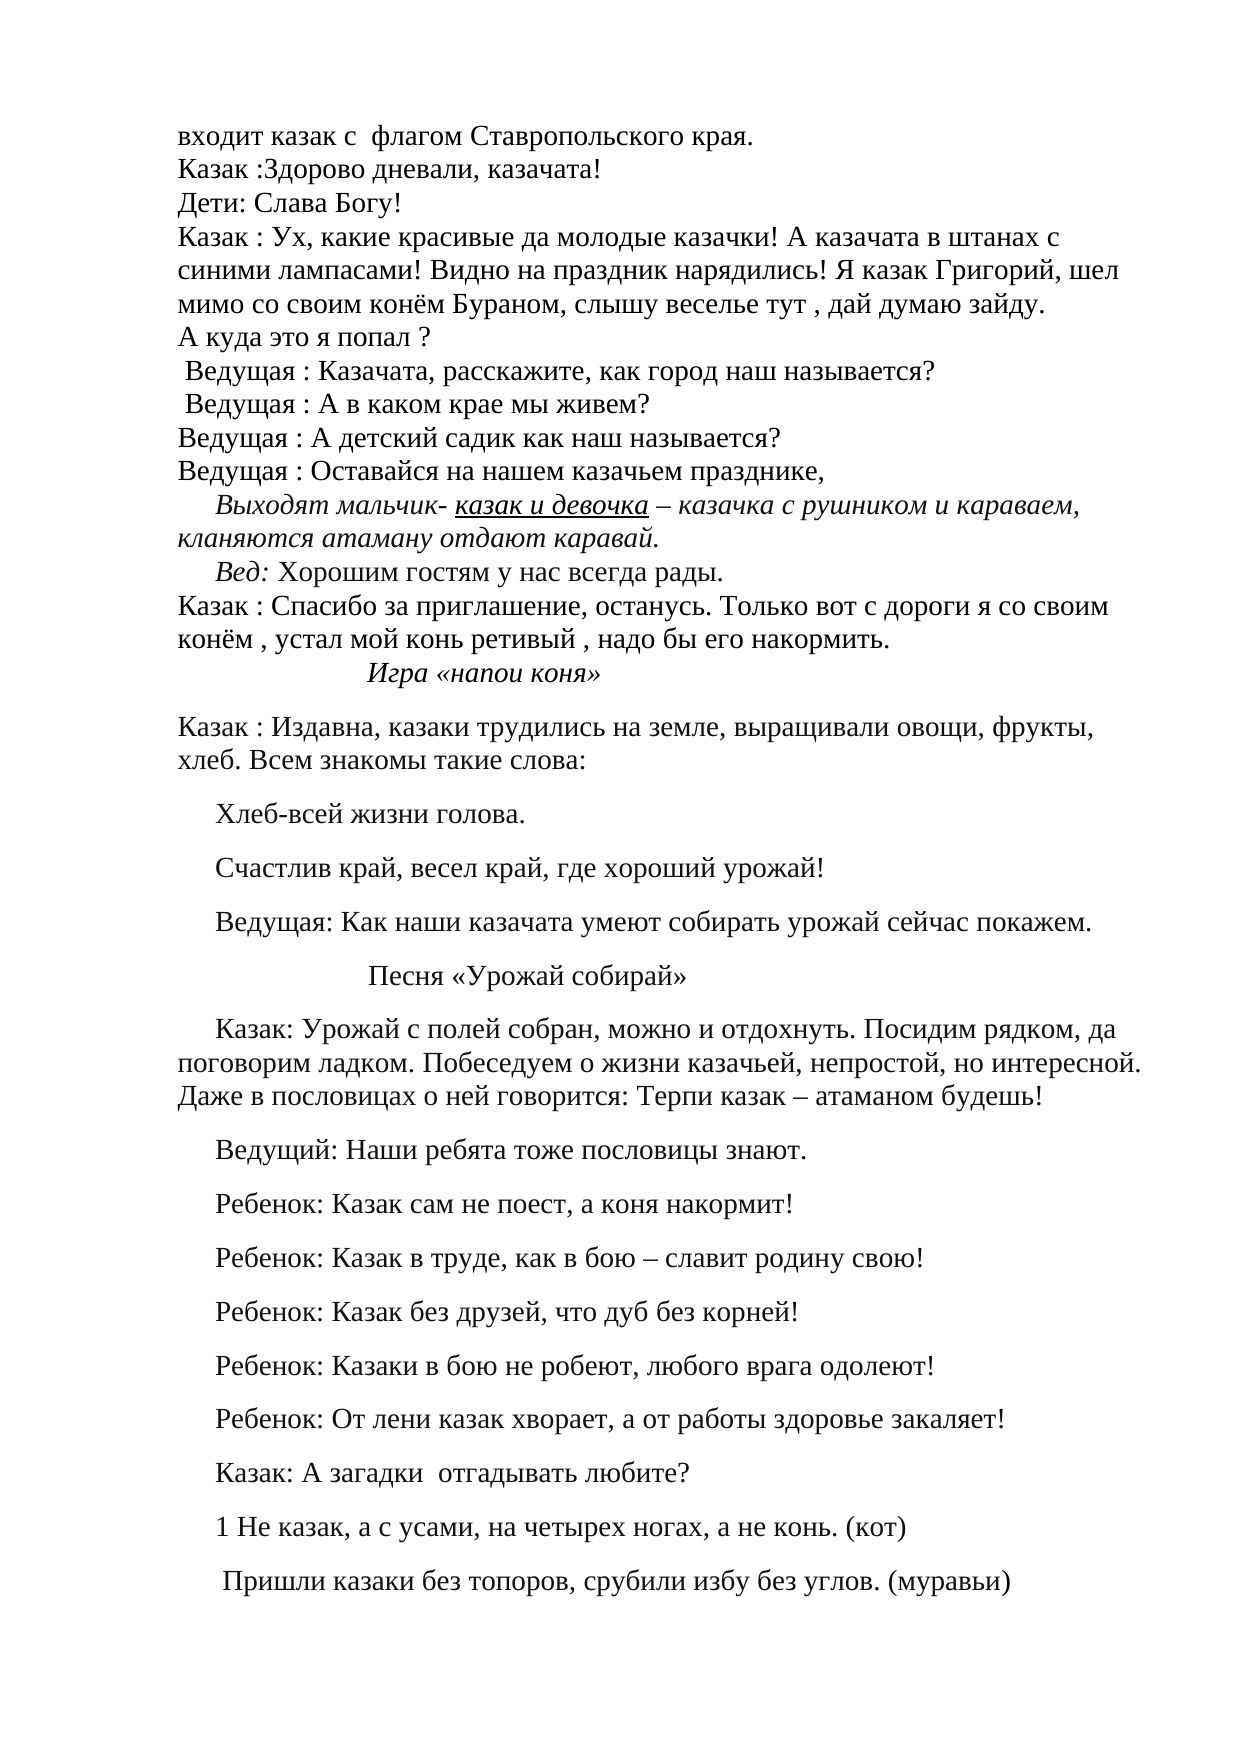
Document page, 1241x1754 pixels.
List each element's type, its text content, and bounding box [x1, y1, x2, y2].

text Ведущая : А в каком крае мы живем? [177, 386, 1152, 420]
text Казак : Издавна, казаки трудились на земле, выращивали овощи, фрукты, хлеб. Всем знакомы такие слова: [177, 709, 1152, 776]
text 1 Не казак, а с усами, на четырех ногах, а не конь. (кот) [177, 1509, 1152, 1543]
text Казак : Спасибо за приглашение, останусь. Только вот с дороги я со своим конём , устал мой конь ретивый , надо бы его накормить. [177, 588, 1152, 655]
text Ребенок: От лени казак хворает, а от работы здоровье закаляет! [177, 1402, 1152, 1435]
text Пришли казаки без топоров, срубили избу без углов. (муравьи) [177, 1563, 1152, 1597]
text Ведущая : Оставайся на нашем казачьем празднике, [177, 453, 1152, 487]
text А куда это я попал ? [177, 319, 1152, 353]
text Ведущая : А детский садик как наш называется? [177, 420, 1152, 453]
text Ребенок: Казак без друзей, что дуб без корней! [177, 1294, 1152, 1327]
text Дети: Слава Богу! [177, 185, 1152, 219]
text Хлеб-всей жизни голова. [177, 796, 1152, 829]
text Вед: Хорошим гостям у нас всегда рады. [177, 554, 1152, 588]
text Песня «Урожай собирай» [177, 958, 1152, 991]
text Ребенок: Казаки в бою не робеют, любого врага одолеют! [177, 1348, 1152, 1381]
text Казак: Урожай с полей собран, можно и отдохнуть. Посидим рядком, да поговорим ладком. Побеседуем о жизни казачьей, непростой, но интересной. Даже в пословицах о ней говорится: Терпи казак – атаманом будешь! [177, 1011, 1152, 1112]
text Ребенок: Казак сам не поест, а коня накормит! [177, 1186, 1152, 1220]
text Казак : Ух, какие красивые да молодые казачки! А казачата в штанах с синими лампасами! Видно на праздник нарядились! Я казак Григорий, шел мимо со своим конём Бураном, слышу веселье тут , дай думаю зайду. [177, 219, 1152, 319]
text Казак: А загадки отгадывать любите? [177, 1456, 1152, 1489]
text Ведущая: Как наши казачата умеют собирать урожай сейчас покажем. [177, 904, 1152, 937]
text Счастлив край, весел край, где хороший урожай! [177, 850, 1152, 883]
text Ребенок: Казак в труде, как в бою – славит родину свою! [177, 1240, 1152, 1274]
text Выходят мальчик- казак и девочка – казачка с рушником и караваем, кланяются атаману отдают каравай. [177, 487, 1152, 554]
text Игра «напои коня» [177, 655, 1152, 688]
text Ведущий: Наши ребята тоже пословицы знают. [177, 1132, 1152, 1166]
text входит казак с флагом Ставропольского края. [177, 118, 1152, 152]
text Казак :Здорово дневали, казачата! [177, 152, 1152, 185]
text Ведущая : Казачата, расскажите, как город наш называется? [177, 353, 1152, 386]
